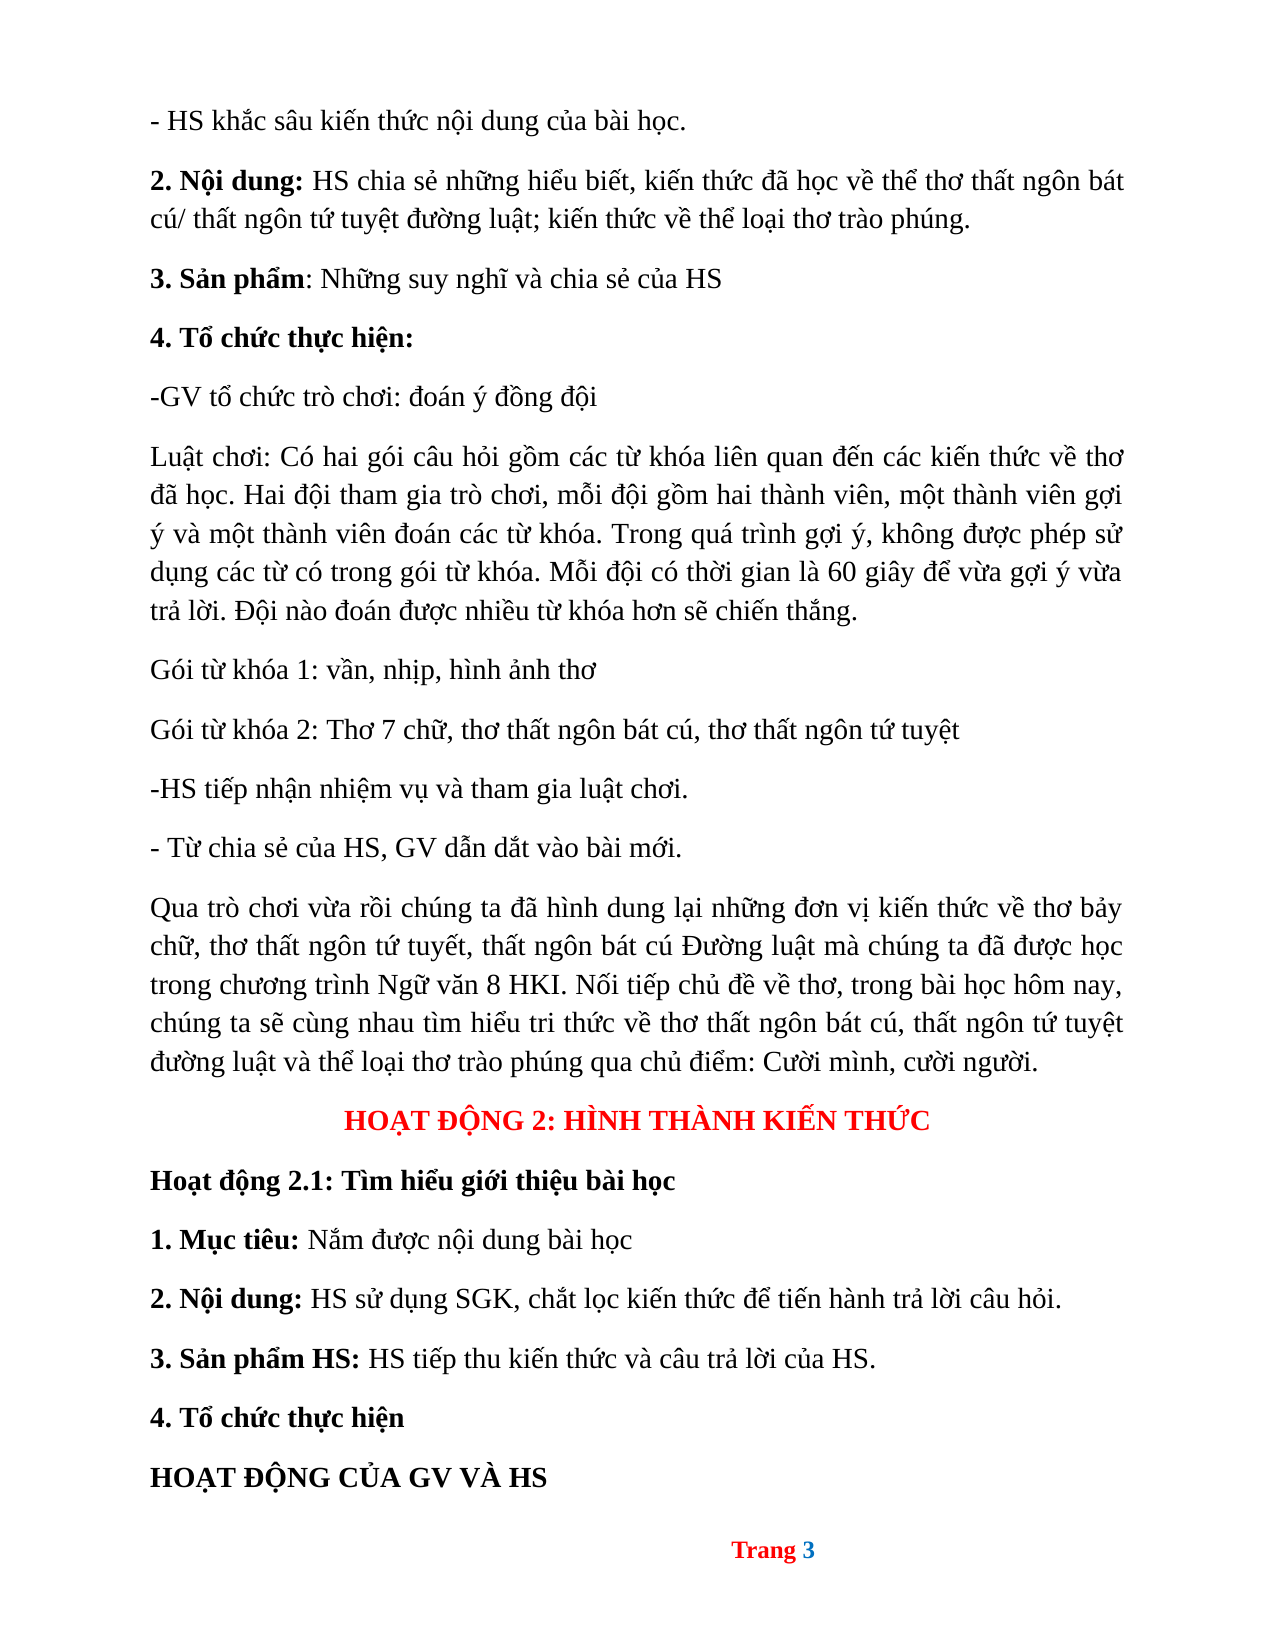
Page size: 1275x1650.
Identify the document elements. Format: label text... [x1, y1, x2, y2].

text 1. Mục tiêu: Nắm được nội dung bài học [150, 1222, 1125, 1256]
text 2. Nội dung: HS sử dụng SGK, chắt lọc kiến thức để tiến hành trả lời câu hỏi. [150, 1282, 1125, 1315]
text - Từ chia sẻ của HS, GV dẫn dắt vào bài mới. [150, 831, 1125, 864]
text Hoạt động 2.1: Tìm hiểu giới thiệu bài học [150, 1163, 1125, 1196]
text Qua trò chơi vừa rồi chúng ta đã hình dung lại những đơn vị kiến thức về thơ bảy chữ, thơ thất ngôn tứ tuyết, thất ngôn bát cú Đường luật mà chúng ta đã được học trong chương trình Ngữ văn 8 HKI. Nối tiếp chủ đề về thơ, trong bài học hôm nay, chúng ta sẽ cùng nhau tìm hiểu tri thức về thơ thất ngôn bát cú, thất ngôn tứ tuyệt đường luật và thể loại thơ trào phúng qua chủ điểm: Cười mình, cười người. [150, 890, 1125, 1078]
text Luật chơi: Có hai gói câu hỏi gồm các từ khóa liên quan đến các kiến thức về thơ đã học. Hai đội tham gia trò chơi, mỗi đội gồm hai thành viên, một thành viên gợi ý và một thành viên đoán các từ khóa. Trong quá trình gợi ý, không được phép sử dụng các từ có trong gói từ khóa. Mỗi đội có thời gian là 60 giây để vừa gợi ý vừa trả lời. Đội nào đoán được nhiều từ khóa hơn sẽ chiến thắng. [150, 439, 1125, 627]
text 4. Tổ chức thực hiện: [150, 320, 1125, 354]
text HOẠT ĐỘNG 2: HÌNH THÀNH KIẾN THỨC [150, 1103, 1125, 1137]
text Gói từ khóa 2: Thơ 7 chữ, thơ thất ngôn bát cú, thơ thất ngôn tứ tuyệt [150, 712, 1125, 745]
text 2. Nội dung: HS chia sẻ những hiểu biết, kiến thức đã học về thể thơ thất ngôn bát cú/ thất ngôn tứ tuyệt đường luật; kiến thức về thể loại thơ trào phúng. [150, 163, 1125, 235]
text 4. Tổ chức thực hiện [150, 1400, 1125, 1434]
text 3. Sản phẩm: Những suy nghĩ và chia sẻ của HS [150, 261, 1125, 294]
text - HS khắc sâu kiến thức nội dung của bài học. [150, 103, 1125, 137]
text -GV tổ chức trò chơi: đoán ý đồng đội [150, 379, 1125, 413]
text Gói từ khóa 1: vần, nhịp, hình ảnh thơ [150, 652, 1125, 686]
text HOẠT ĐỘNG CỦA GV VÀ HS [150, 1460, 1125, 1493]
text -HS tiếp nhận nhiệm vụ và tham gia luật chơi. [150, 771, 1125, 805]
text 3. Sản phẩm HS: HS tiếp thu kiến thức và câu trả lời của HS. [150, 1341, 1125, 1374]
